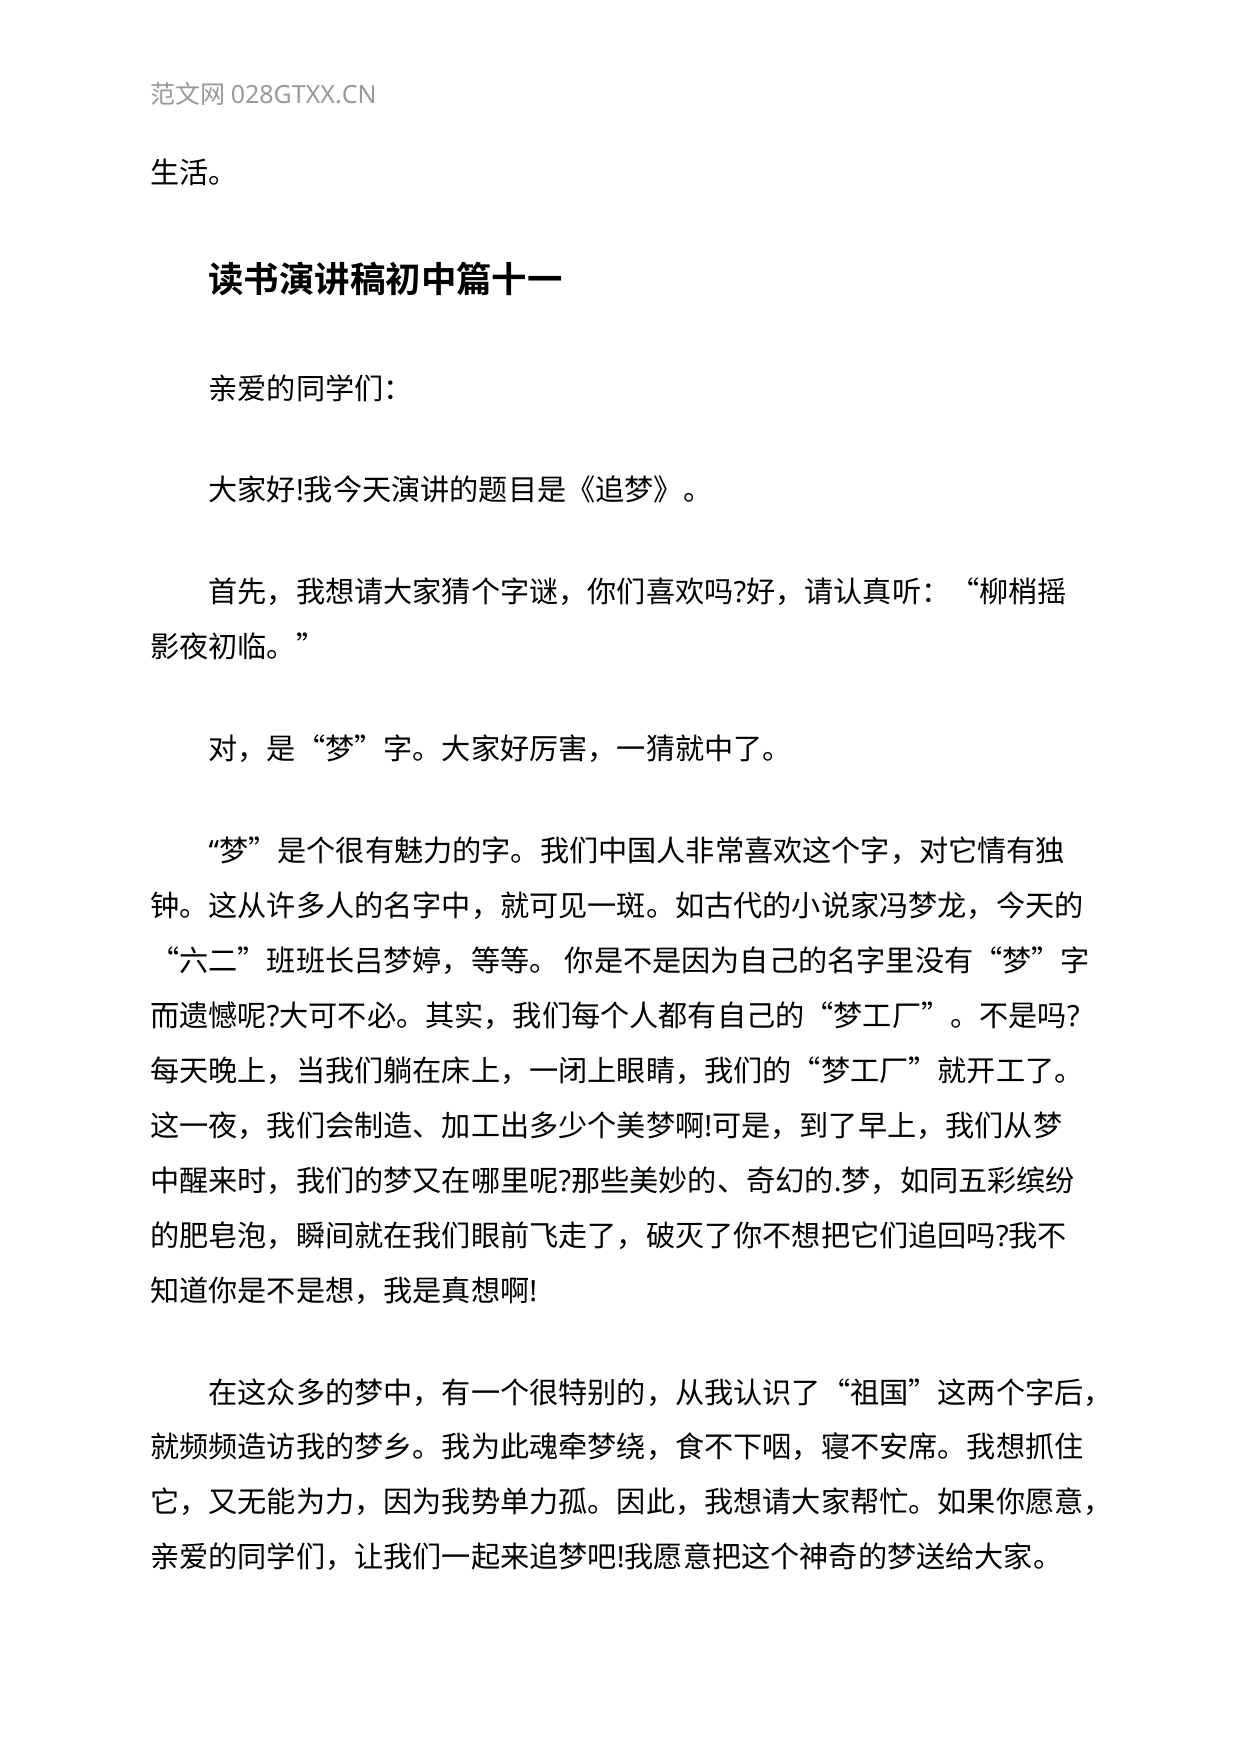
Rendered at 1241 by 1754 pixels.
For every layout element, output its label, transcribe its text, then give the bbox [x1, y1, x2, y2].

text 首先，我想请大家猜个字谜，你们喜欢吗?好，请认真听：“柳梢摇影夜初临。” [150, 569, 1090, 666]
text 亲爱的同学们： [150, 365, 1090, 407]
text 在这众多的梦中，有一个很特别的，从我认识了“祖国”这两个字后，就频频造访我的梦乡。我为此魂牵梦绕，食不下咽，寝不安席。我想抓住它，又无能为力，因为我势单力孤。因此，我想请大家帮忙。如果你愿意，亲爱的同学们，让我们一起来追梦吧!我愿意把这个神奇的梦送给大家。 [150, 1369, 1090, 1576]
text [150, 150, 1090, 192]
text 大家好!我今天演讲的题目是《追梦》。 [150, 467, 1090, 509]
text 对，是“梦”字。大家好厉害，一猜就中了。 [150, 726, 1090, 768]
text “梦”是个很有魅力的字。我们中国人非常喜欢这个字，对它情有独钟。这从许多人的名字中，就可见一斑。如古代的小说家冯梦龙，今天的“六二”班班长吕梦婷，等等。 你是不是因为自己的名字里没有“梦”字而遗憾呢?大可不必。其实，我们每个人都有自己的“梦工厂”。不是吗?每天晚上，当我们躺在床上，一闭上眼睛，我们的“梦工厂”就开工了。这一夜，我们会制造、加工出多少个美梦啊!可是，到了早上，我们从梦中醒来时，我们的梦又在哪里呢?那些美妙的、奇幻的.梦，如同五彩缤纷的肥皂泡，瞬间就在我们眼前飞走了，破灭了你不想把它们追回吗?我不知道你是不是想，我是真想啊! [150, 827, 1090, 1309]
text 读书演讲稿初中篇十一 [150, 252, 1090, 303]
